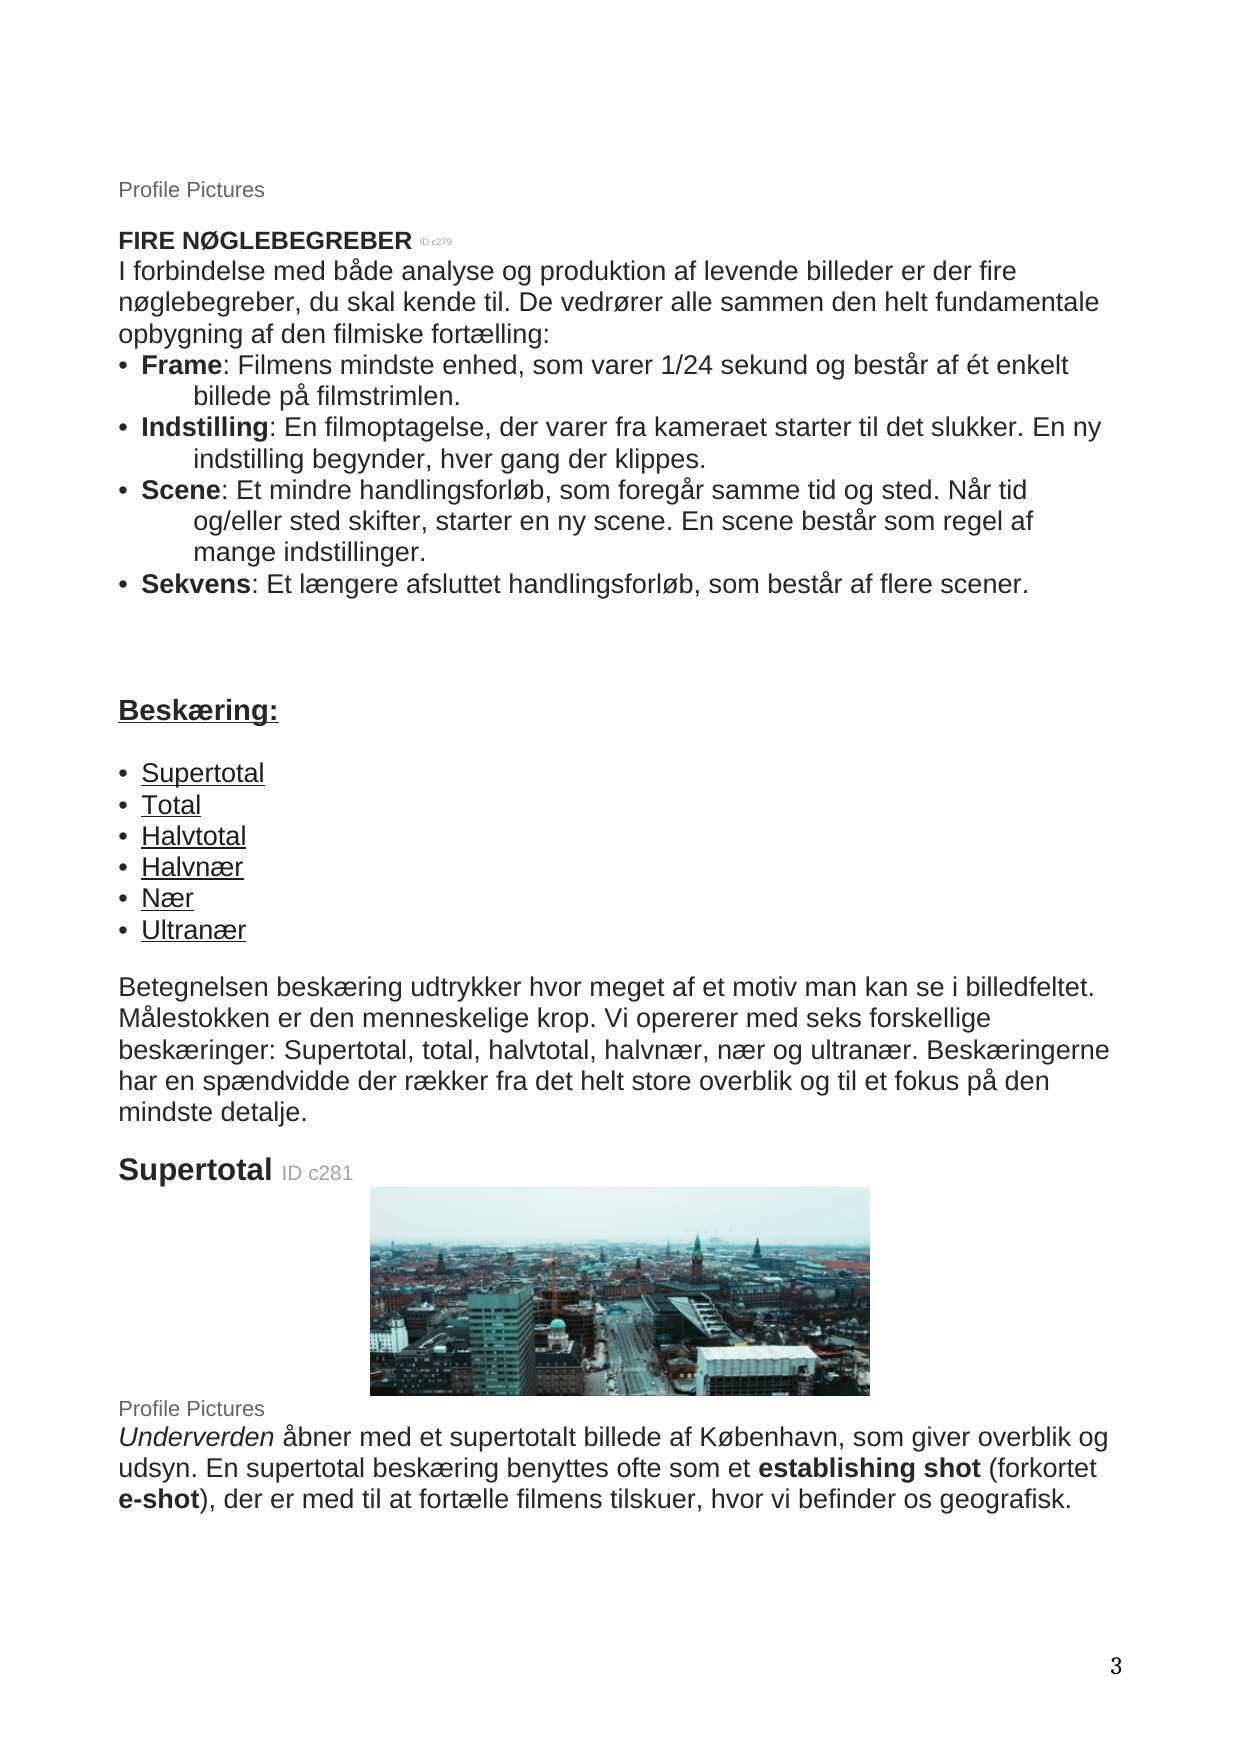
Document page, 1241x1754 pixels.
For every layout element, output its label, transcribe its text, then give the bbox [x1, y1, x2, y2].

list Total [118, 789, 1122, 820]
list Halvtotal [118, 820, 1122, 851]
list Scene: Et mindre handlingsforløb, som foregår samme tid og sted. Når tid og/eller sted skifter, starter en ny scene. En scene består som regel af mange indstillinger. [118, 474, 1122, 568]
text I forbindelse med både analyse og produktion af levende billeder er der fire nøglebegreber, du skal kende til. De vedrører alle sammen den helt fundamentale opbygning af den filmiske fortælling: [118, 255, 1122, 349]
list Nær [118, 882, 1122, 914]
picture [370, 1187, 870, 1396]
list Ultranær [118, 914, 1122, 945]
list Indstilling: En filmoptagelse, der varer fra kameraet starter til det slukker. En ny indstilling begynder, hver gang der klippes. [118, 411, 1122, 474]
text Underverden åbner med et supertotalt billede af København, som giver overblik og udsyn. En supertotal beskæring benyttes ofte som et establishing shot (forkortet e-shot), der er med til at fortælle filmens tilskuer, hvor vi befinder os geografisk. [118, 1421, 1122, 1515]
text FIRE NØGLEBEGREBER ID c279 [118, 226, 1122, 255]
list Supertotal [118, 757, 1122, 789]
text Betegnelsen beskæring udtrykker hvor meget af et motiv man kan se i billedfeltet. Målestokken er den menneskelige krop. Vi opererer med seks forskellige beskæringer: Supertotal, total, halvtotal, halvnær, nær og ultranær. Beskæringerne har en spændvidde der rækker fra det helt store overblik og til et fokus på den mindste detalje. [118, 971, 1122, 1127]
list Sekvens: Et længere afsluttet handlingsforløb, som består af flere scener. [118, 568, 1122, 599]
list Halvnær [118, 851, 1122, 882]
list Frame: Filmens mindste enhed, som varer 1/24 sekund og består af ét enkelt billede på filmstrimlen. [118, 349, 1122, 411]
text Beskæring: [118, 693, 1122, 726]
text Profile Pictures [118, 177, 1122, 202]
text Supertotal ID c281 [118, 1151, 1122, 1187]
text Profile Pictures [118, 1396, 1122, 1421]
